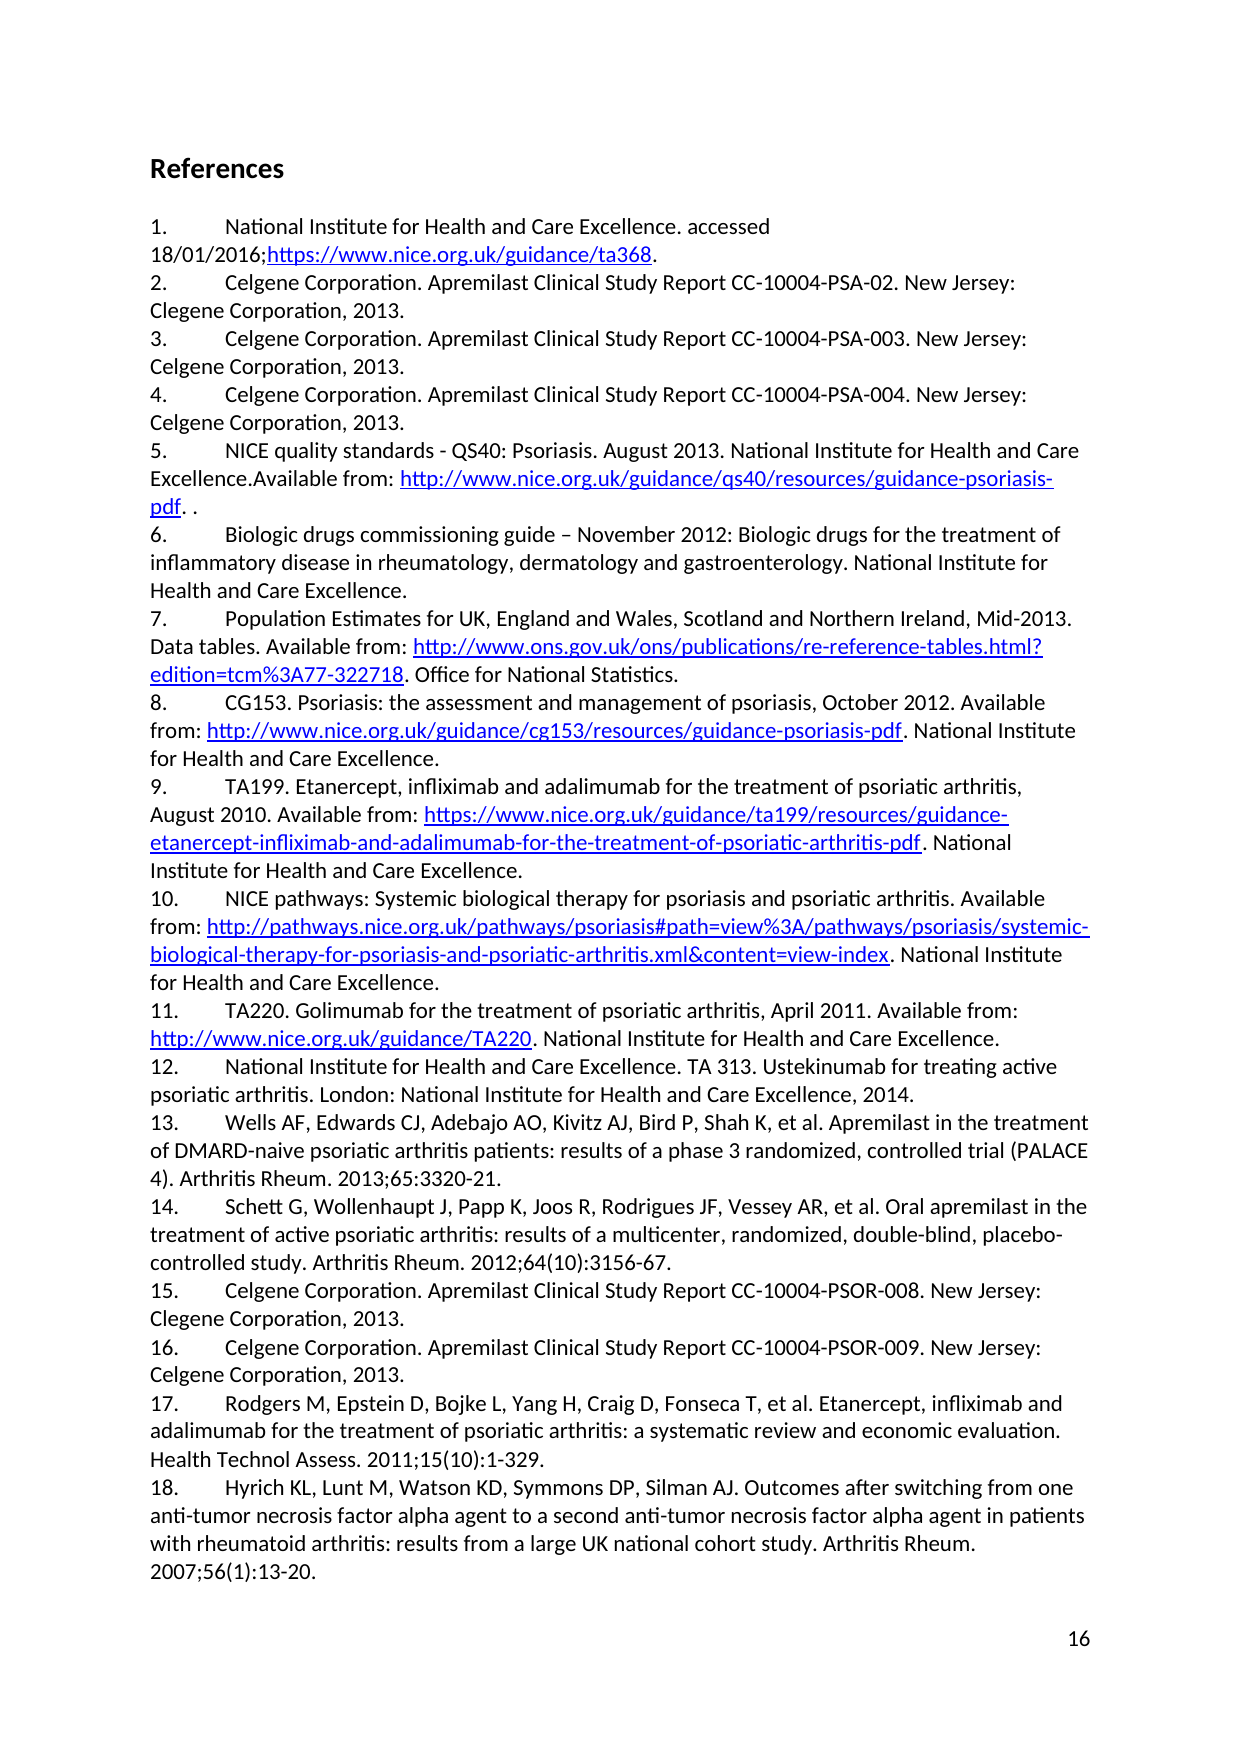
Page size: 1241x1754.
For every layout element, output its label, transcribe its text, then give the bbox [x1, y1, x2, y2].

text 1. National Institute for Health and Care Excellence. accessed 18/01/2016;https://www.nice.org.uk/guidance/ta368. [150, 212, 1090, 268]
text 8. CG153. Psoriasis: the assessment and management of psoriasis, October 2012. Available from: http://www.nice.org.uk/guidance/cg153/resources/guidance-psoriasis-pdf. National Institute for Health and Care Excellence. [150, 688, 1090, 772]
text 17. Rodgers M, Epstein D, Bojke L, Yang H, Craig D, Fonseca T, et al. Etanercept, infliximab and adalimumab for the treatment of psoriatic arthritis: a systematic review and economic evaluation. Health Technol Assess. 2011;15(10):1-329. [150, 1389, 1090, 1473]
text 10. NICE pathways: Systemic biological therapy for psoriasis and psoriatic arthritis. Available from: http://pathways.nice.org.uk/pathways/psoriasis#path=view%3A/pathways/psoriasis/systemic-biological-therapy-for-psoriasis-and-psoriatic-arthritis.xml&content=view-index. National Institute for Health and Care Excellence. [150, 884, 1090, 996]
text 12. National Institute for Health and Care Excellence. TA 313. Ustekinumab for treating active psoriatic arthritis. London: National Institute for Health and Care Excellence, 2014. [150, 1052, 1090, 1108]
text 4. Celgene Corporation. Apremilast Clinical Study Report CC-10004-PSA-004. New Jersey: Celgene Corporation, 2013. [150, 380, 1090, 436]
text 6. Biologic drugs commissioning guide – November 2012: Biologic drugs for the treatment of inflammatory disease in rheumatology, dermatology and gastroenterology. National Institute for Health and Care Excellence. [150, 520, 1090, 604]
text 7. Population Estimates for UK, England and Wales, Scotland and Northern Ireland, Mid-2013. Data tables. Available from: http://www.ons.gov.uk/ons/publications/re-reference-tables.html?edition=tcm%3A77-322718. Office for National Statistics. [150, 604, 1090, 688]
text References [150, 150, 1090, 186]
text 18. Hyrich KL, Lunt M, Watson KD, Symmons DP, Silman AJ. Outcomes after switching from one anti-tumor necrosis factor alpha agent to a second anti-tumor necrosis factor alpha agent in patients with rheumatoid arthritis: results from a large UK national cohort study. Arthritis Rheum. 2007;56(1):13-20. [150, 1473, 1090, 1585]
text 14. Schett G, Wollenhaupt J, Papp K, Joos R, Rodrigues JF, Vessey AR, et al. Oral apremilast in the treatment of active psoriatic arthritis: results of a multicenter, randomized, double-blind, placebo-controlled study. Arthritis Rheum. 2012;64(10):3156-67. [150, 1192, 1090, 1277]
text 3. Celgene Corporation. Apremilast Clinical Study Report CC-10004-PSA-003. New Jersey: Celgene Corporation, 2013. [150, 324, 1090, 380]
text 16. Celgene Corporation. Apremilast Clinical Study Report CC-10004-PSOR-009. New Jersey: Celgene Corporation, 2013. [150, 1333, 1090, 1389]
text 5. NICE quality standards - QS40: Psoriasis. August 2013. National Institute for Health and Care Excellence.Available from: http://www.nice.org.uk/guidance/qs40/resources/guidance-psoriasis-pdf. . [150, 436, 1090, 520]
text 13. Wells AF, Edwards CJ, Adebajo AO, Kivitz AJ, Bird P, Shah K, et al. Apremilast in the treatment of DMARD-naive psoriatic arthritis patients: results of a phase 3 randomized, controlled trial (PALACE 4). Arthritis Rheum. 2013;65:3320-21. [150, 1108, 1090, 1192]
text 15. Celgene Corporation. Apremilast Clinical Study Report CC-10004-PSOR-008. New Jersey: Clegene Corporation, 2013. [150, 1277, 1090, 1333]
text 9. TA199. Etanercept, infliximab and adalimumab for the treatment of psoriatic arthritis, August 2010. Available from: https://www.nice.org.uk/guidance/ta199/resources/guidance-etanercept-infliximab-and-adalimumab-for-the-treatment-of-psoriatic-arthritis-pdf. National Institute for Health and Care Excellence. [150, 772, 1090, 884]
text 11. TA220. Golimumab for the treatment of psoriatic arthritis, April 2011. Available from: http://www.nice.org.uk/guidance/TA220. National Institute for Health and Care Excellence. [150, 996, 1090, 1052]
text 2. Celgene Corporation. Apremilast Clinical Study Report CC-10004-PSA-02. New Jersey: Clegene Corporation, 2013. [150, 268, 1090, 324]
